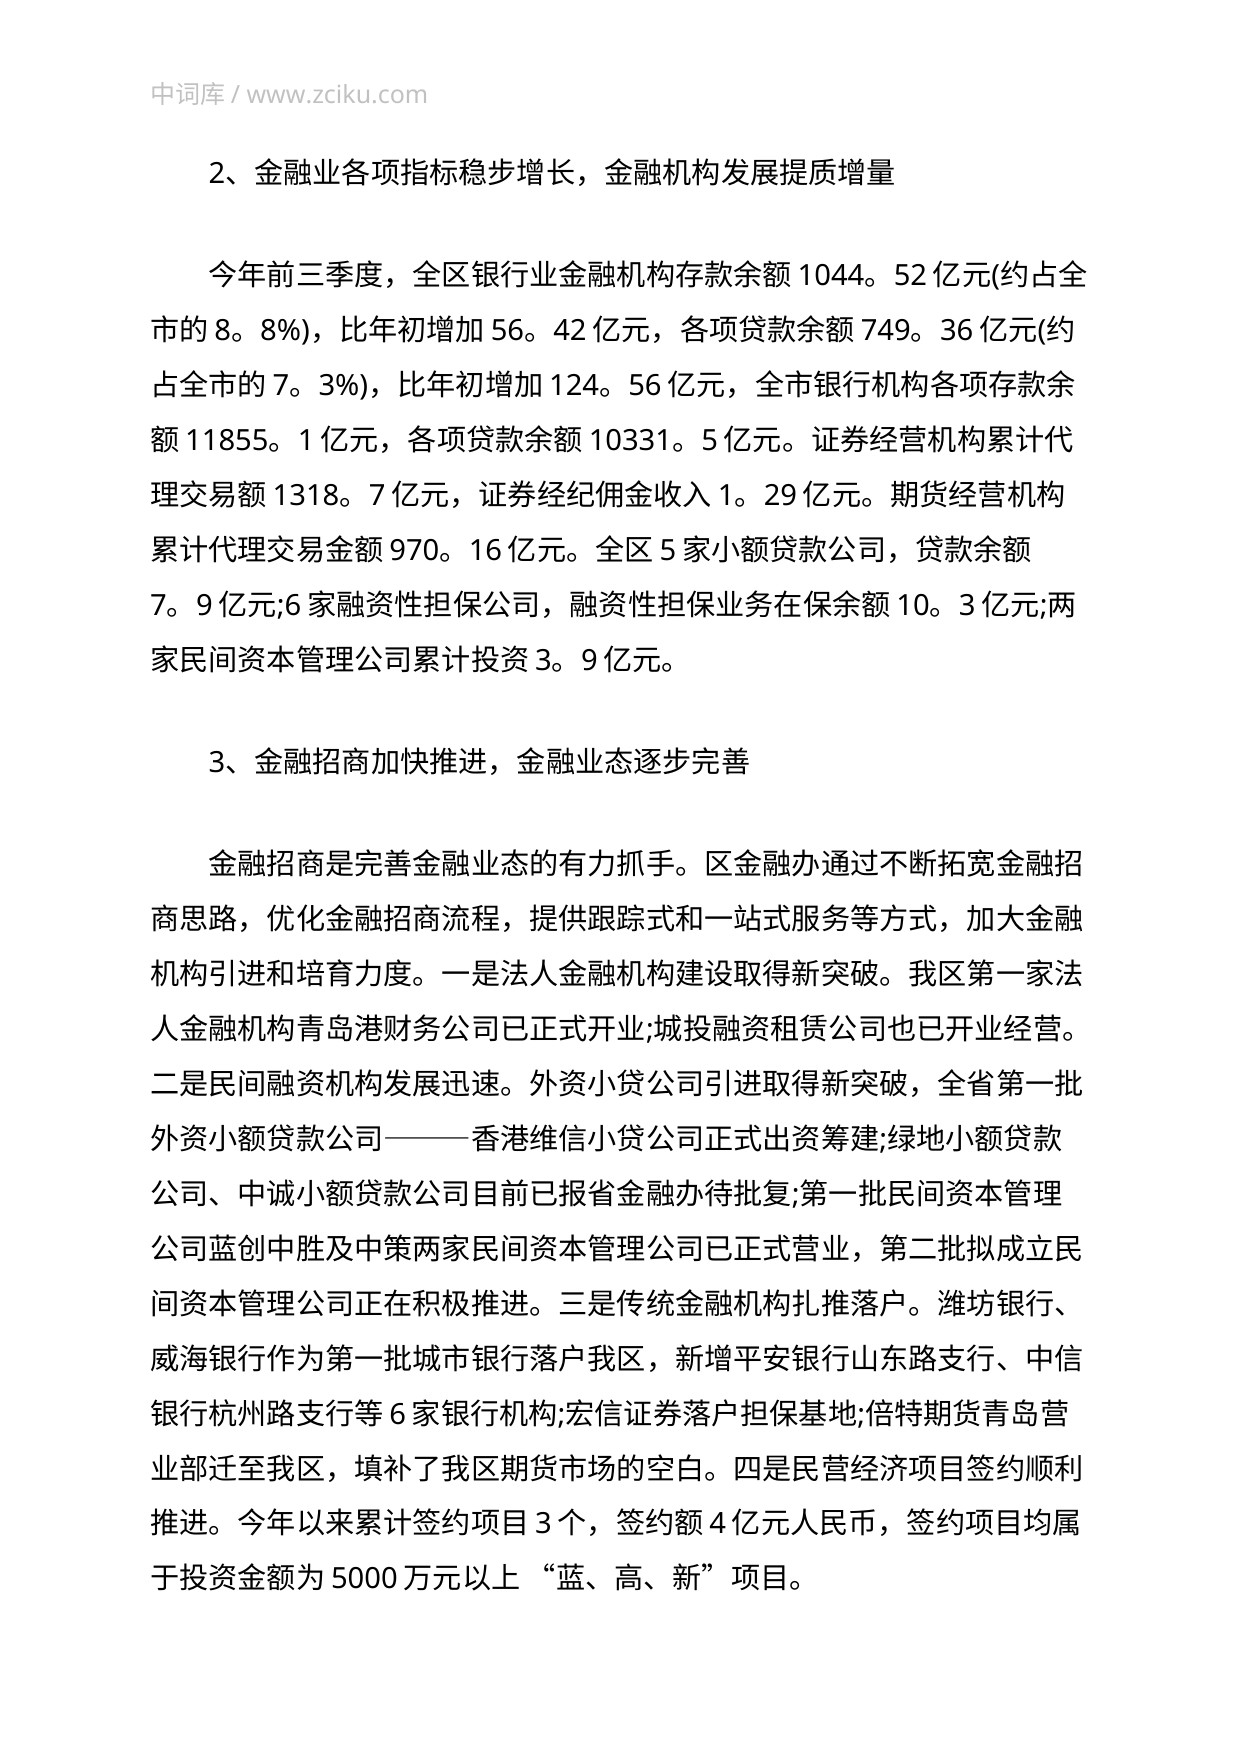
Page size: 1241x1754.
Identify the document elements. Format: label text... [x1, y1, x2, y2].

text 2、金融业各项指标稳步增长，金融机构发展提质增量 [150, 150, 1090, 192]
text 金融招商是完善金融业态的有力抓手。区金融办通过不断拓宽金融招商思路，优化金融招商流程，提供跟踪式和一站式服务等方式，加大金融机构引进和培育力度。一是法人金融机构建设取得新突破。我区第一家法人金融机构青岛港财务公司已正式开业;城投融资租赁公司也已开业经营。二是民间融资机构发展迅速。外资小贷公司引进取得新突破，全省第一批外资小额贷款公司———香港维信小贷公司正式出资筹建;绿地小额贷款公司、中诚小额贷款公司目前已报省金融办待批复;第一批民间资本管理公司蓝创中胜及中策两家民间资本管理公司已正式营业，第二批拟成立民间资本管理公司正在积极推进。三是传统金融机构扎推落户。潍坊银行、威海银行作为第一批城市银行落户我区，新增平安银行山东路支行、中信银行杭州路支行等6家银行机构;宏信证券落户担保基地;倍特期货青岛营业部迁至我区，填补了我区期货市场的空白。四是民营经济项目签约顺利推进。今年以来累计签约项目3个，签约额4亿元人民币，签约项目均属于投资金额为5000万元以上 “蓝、高、新”项目。 [150, 841, 1090, 1597]
text 今年前三季度，全区银行业金融机构存款余额1044。52亿元(约占全市的8。8%)，比年初增加56。42亿元，各项贷款余额749。36亿元(约占全市的7。3%)，比年初增加124。56亿元，全市银行机构各项存款余额11855。1亿元，各项贷款余额10331。5亿元。证券经营机构累计代理交易额1318。7亿元，证券经纪佣金收入1。29亿元。期货经营机构累计代理交易金额970。16亿元。全区5家小额贷款公司，贷款余额7。9亿元;6家融资性担保公司，融资性担保业务在保余额10。3亿元;两家民间资本管理公司累计投资3。9亿元。 [150, 252, 1090, 679]
text 3、金融招商加快推进，金融业态逐步完善 [150, 739, 1090, 781]
